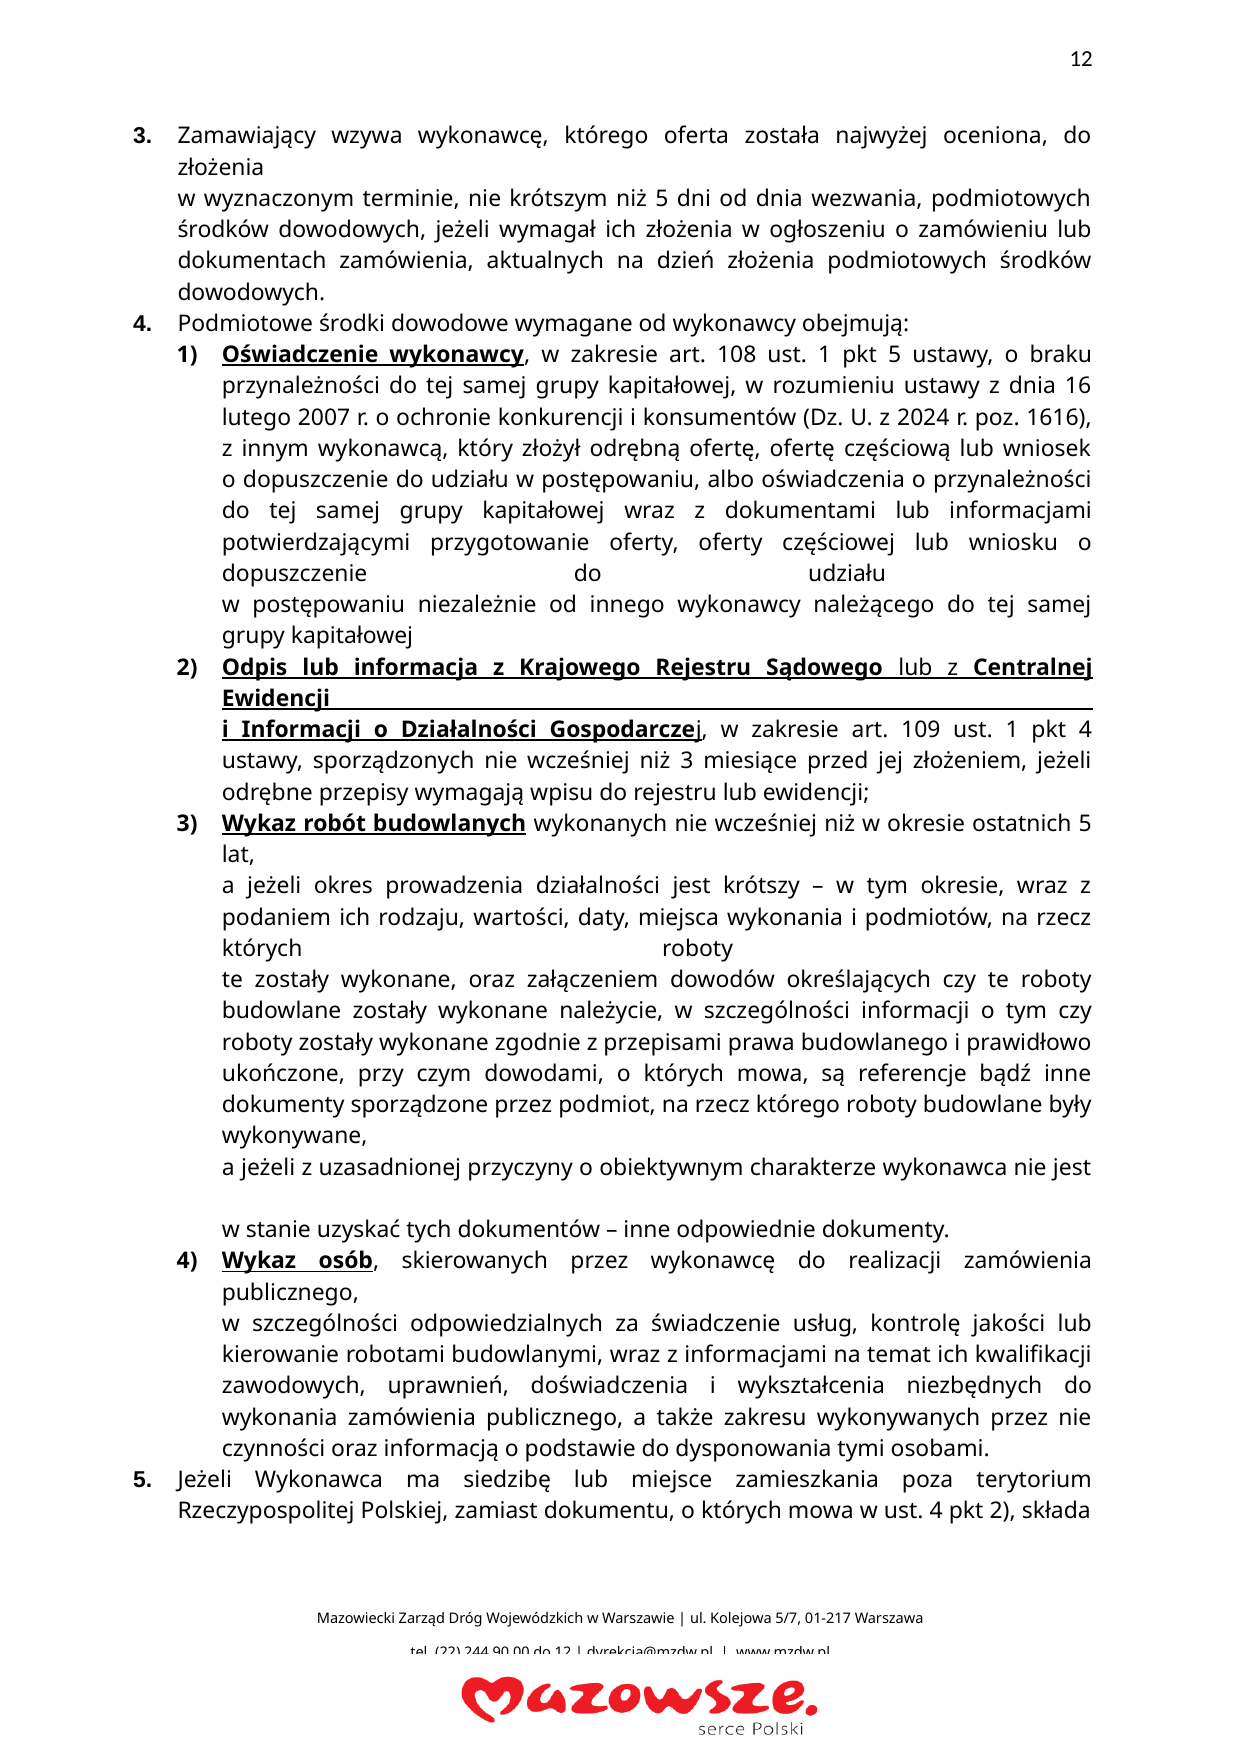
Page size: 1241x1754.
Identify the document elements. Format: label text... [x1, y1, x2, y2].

list Zamawiający wzywa wykonawcę, którego oferta została najwyżej oceniona, do złożenia w wyznaczonym terminie, nie krótszym niż 5 dni od dnia wezwania, podmiotowych środków dowodowych, jeżeli wymagał ich złożenia w ogłoszeniu o zamówieniu lub dokumentach zamówienia, aktualnych na dzień złożenia podmiotowych środków dowodowych. [133, 119, 1092, 307]
list Wykaz osób, skierowanych przez wykonawcę do realizacji zamówienia publicznego, w szczególności odpowiedzialnych za świadczenie usług, kontrolę jakości lub kierowanie robotami budowlanymi, wraz z informacjami na temat ich kwalifikacji zawodowych, uprawnień, doświadczenia i wykształcenia niezbędnych do wykonania zamówienia publicznego, a także zakresu wykonywanych przez nie czynności oraz informacją o podstawie do dysponowania tymi osobami. [176, 1244, 1092, 1463]
list Odpis lub informacja z Krajowego Rejestru Sądowego lub z Centralnej Ewidencji i Informacji o Działalności Gospodarczej, w zakresie art. 109 ust. 1 pkt 4 ustawy, sporządzonych nie wcześniej niż 3 miesiące przed jej złożeniem, jeżeli odrębne przepisy wymagają wpisu do rejestru lub ewidencji; [176, 650, 1092, 807]
picture [2, 1641, 1238, 1754]
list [133, 1463, 1092, 1525]
list Oświadczenie wykonawcy, w zakresie art. 108 ust. 1 pkt 5 ustawy, o braku przynależności do tej samej grupy kapitałowej, w rozumieniu ustawy z dnia 16 lutego 2007 r. o ochronie konkurencji i konsumentów (Dz. U. z 2024 r. poz. 1616), z innym wykonawcą, który złożył odrębną ofertę, ofertę częściową lub wniosek o dopuszczenie do udziału w postępowaniu, albo oświadczenia o przynależności do tej samej grupy kapitałowej wraz z dokumentami lub informacjami potwierdzającymi przygotowanie oferty, oferty częściowej lub wniosku o dopuszczenie do udziału w postępowaniu niezależnie od innego wykonawcy należącego do tej samej grupy kapitałowej [176, 338, 1092, 650]
list Podmiotowe środki dowodowe wymagane od wykonawcy obejmują: [133, 307, 1092, 338]
list Wykaz robót budowlanych wykonanych nie wcześniej niż w okresie ostatnich 5 lat, a jeżeli okres prowadzenia działalności jest krótszy – w tym okresie, wraz z podaniem ich rodzaju, wartości, daty, miejsca wykonania i podmiotów, na rzecz których roboty te zostały wykonane, oraz załączeniem dowodów określających czy te roboty budowlane zostały wykonane należycie, w szczególności informacji o tym czy roboty zostały wykonane zgodnie z przepisami prawa budowlanego i prawidłowo ukończone, przy czym dowodami, o których mowa, są referencje bądź inne dokumenty sporządzone przez podmiot, na rzecz którego roboty budowlane były wykonywane, a jeżeli z uzasadnionej przyczyny o obiektywnym charakterze wykonawca nie jest w stanie uzyskać tych dokumentów – inne odpowiednie dokumenty. [176, 807, 1092, 1244]
